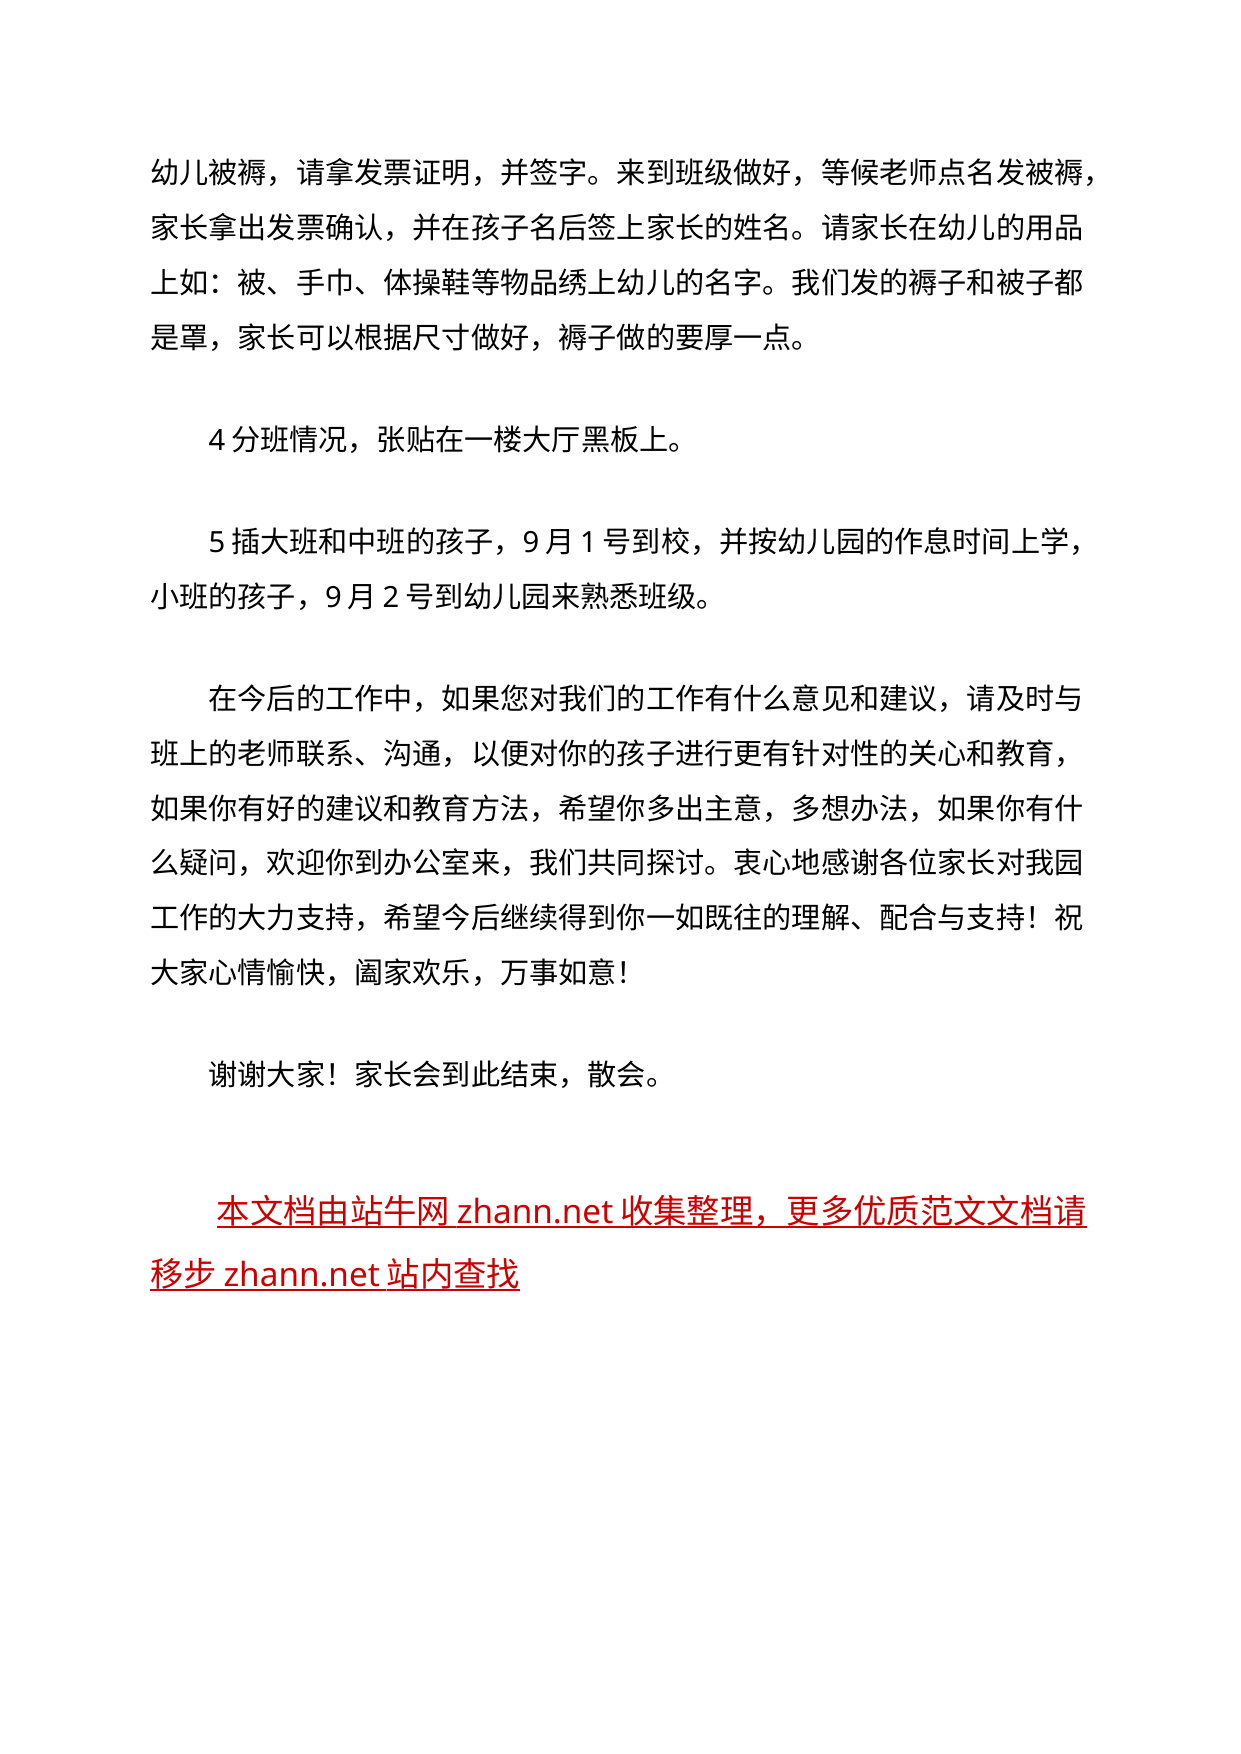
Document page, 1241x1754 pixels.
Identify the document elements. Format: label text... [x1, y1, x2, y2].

text 谢谢大家！家长会到此结束，散会。 [150, 1052, 1090, 1094]
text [150, 150, 1090, 357]
text 本文档由站牛网zhann.net收集整理，更多优质范文文档请移步zhann.net站内查找 [150, 1185, 1090, 1296]
text 5插大班和中班的孩子，9月1号到校，并按幼儿园的作息时间上学，小班的孩子，9月2号到幼儿园来熟悉班级。 [150, 518, 1090, 616]
text 4分班情况，张贴在一楼大厅黑板上。 [150, 416, 1090, 459]
text 在今后的工作中，如果您对我们的工作有什么意见和建议，请及时与班上的老师联系、沟通，以便对你的孩子进行更有针对性的关心和教育，如果你有好的建议和教育方法，希望你多出主意，多想办法，如果你有什么疑问，欢迎你到办公室来，我们共同探讨。衷心地感谢各位家长对我园工作的大力支持，希望今后继续得到你一如既往的理解、配合与支持！祝大家心情愉快，阖家欢乐，万事如意！ [150, 675, 1090, 992]
